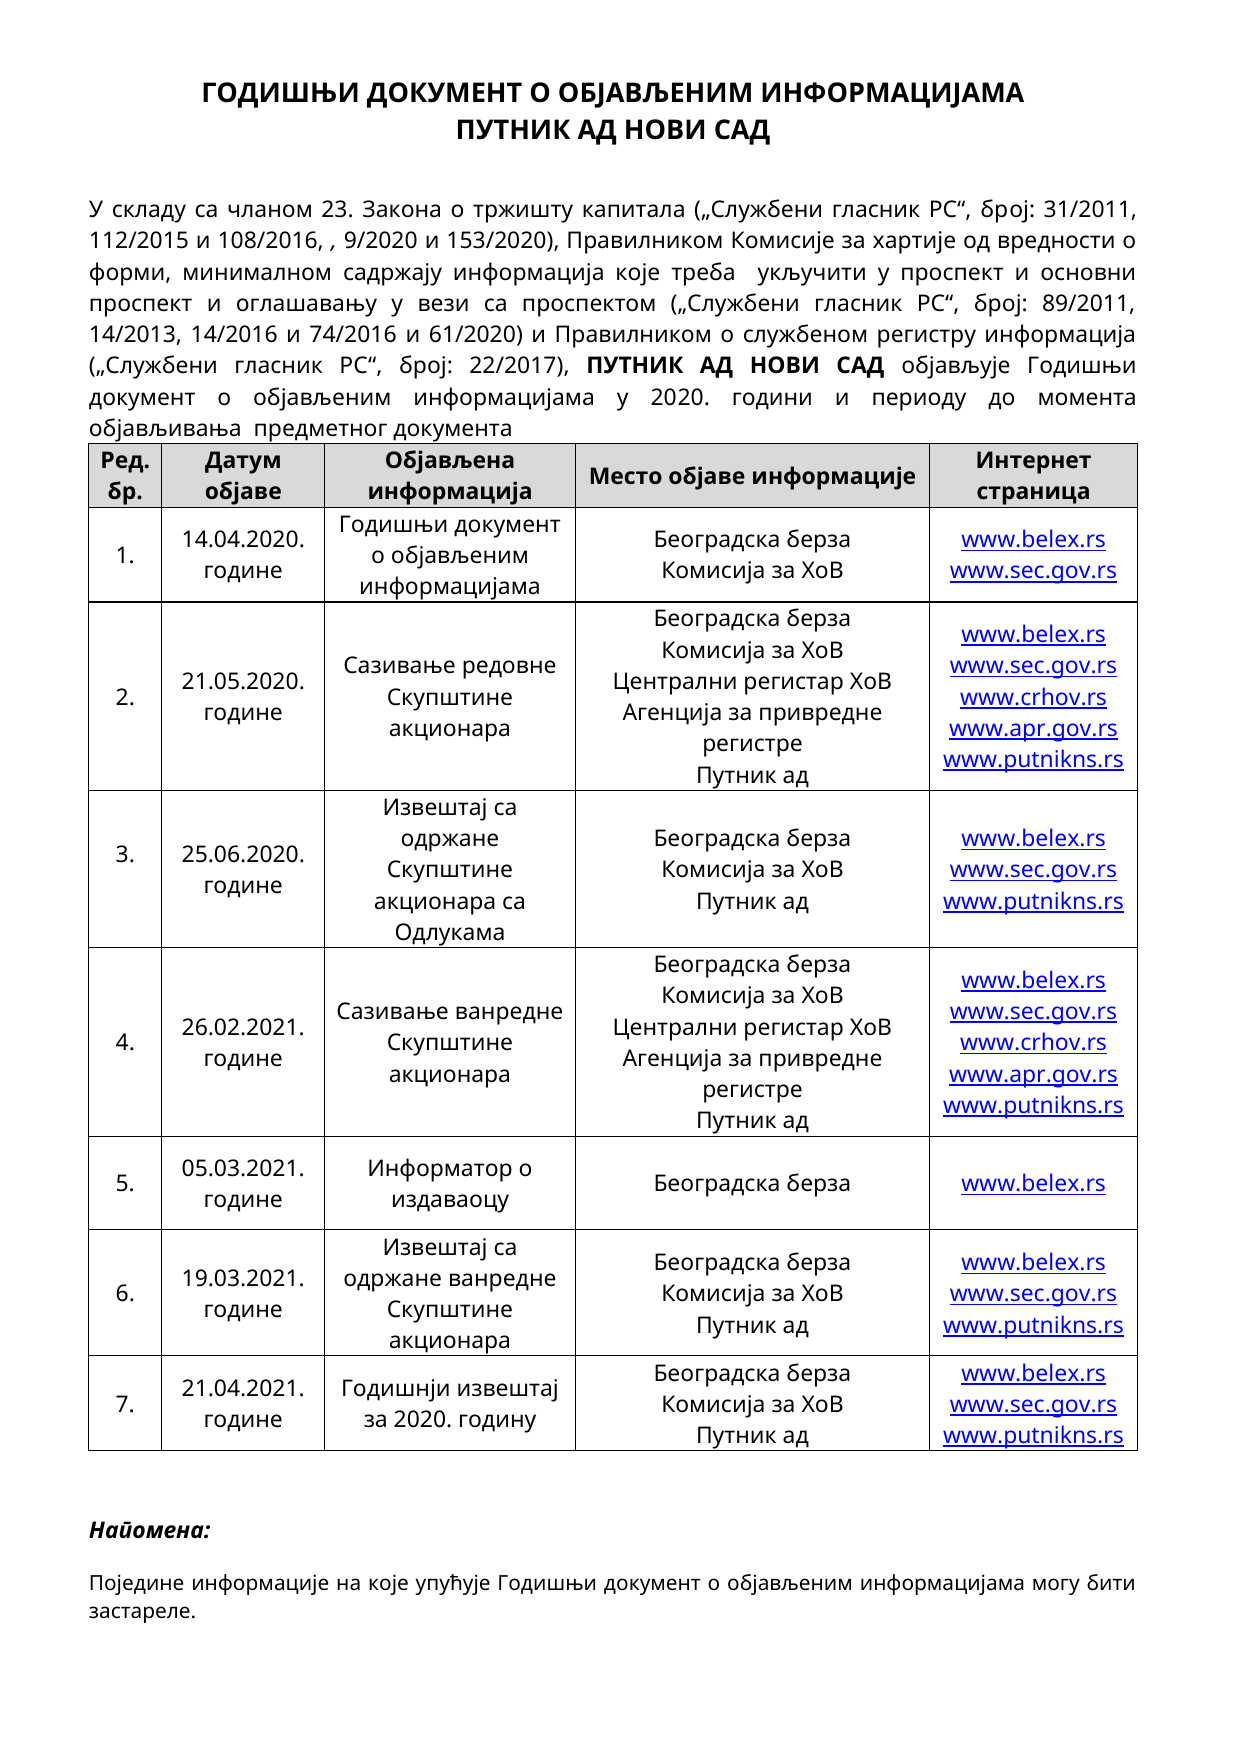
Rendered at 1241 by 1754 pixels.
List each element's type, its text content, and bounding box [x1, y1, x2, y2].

table_cell www.belex.rs www.sec.gov.rs [930, 508, 1137, 601]
table_cell www.belex.rs www.sec.gov.rs www.putnikns.rs [930, 1230, 1137, 1355]
table_cell Београдска берза Комисија за ХоВ Путник ад [576, 1356, 929, 1450]
text У складу са чланом 23. Закона о тржишту капитала („Службени гласник РС“, број: 31/2011, 112/2015 и 108/2016, , 9/2020 и 153/2020), Правилником Комисије за хартије од вредности о форми, минималном садржају информација које треба укључити у проспект и основни проспект и оглашавању у вези са проспектом („Службени гласник РС“, брoj: 89/2011, 14/2013, 14/2016 и 74/2016 и 61/2020) и Правилником о службеном регистру информација („Службени гласник РС“, број: 22/2017), ПУТНИК АД НОВИ САД објављује Годишњи документ о објављеним информацијама у 2020. години и периоду до момента објављивања предметног документа [89, 193, 1137, 443]
text Поједине информације на које упућује Годишњи документ о објављеним информацијама могу бити застареле. [89, 1568, 1137, 1624]
table_cell 21.04.2021. године [162, 1356, 324, 1450]
table_cell Информатор о издаваоцу [325, 1137, 575, 1229]
table_header Место објаве информације [576, 444, 929, 507]
table_cell Извештај са одржане ванредне Скупштине акционара [325, 1230, 575, 1355]
table_cell Извештај са одржане Скупштине акционара са Одлукама [325, 791, 575, 947]
table_cell Годишнји извештај за 2020. годину [325, 1356, 575, 1450]
table_header Датум објаве [162, 444, 324, 507]
table_cell www.belex.rs [930, 1137, 1137, 1229]
table_cell 19.03.2021. године [162, 1230, 324, 1355]
text ГОДИШЊИ ДОКУМЕНТ O ОБЈАВЉЕНИМ ИНФОРМАЦИЈАМА [89, 74, 1137, 111]
table_cell www.belex.rs www.sec.gov.rs www.putnikns.rs [930, 791, 1137, 947]
table_cell Сазивање ванредне Скупштине акционара [325, 948, 575, 1136]
table_cell Сазивање редовне Скупштине акционара [325, 603, 575, 790]
table_cell 7. [89, 1356, 161, 1450]
table_cell www.belex.rs www.sec.gov.rs www.crhov.rs www.apr.gov.rs www.putnikns.rs [930, 948, 1137, 1136]
table_cell Београдска берза Комисија за ХоВ [576, 508, 929, 601]
table_cell www.belex.rs www.sec.gov.rs www.putnikns.rs [930, 1356, 1137, 1450]
table_cell 5. [89, 1137, 161, 1229]
table_cell Београдска берза Комисија за ХоВ Путник ад [576, 791, 929, 947]
table_cell 05.03.2021. године [162, 1137, 324, 1229]
table_cell 3. [89, 791, 161, 947]
table_cell 2. [89, 603, 161, 790]
table_header Објављена информација [325, 444, 575, 507]
table_cell 25.06.2020. године [162, 791, 324, 947]
table_cell www.belex.rs www.sec.gov.rs www.crhov.rs www.apr.gov.rs www.putnikns.rs [930, 603, 1137, 790]
table_cell 26.02.2021. године [162, 948, 324, 1136]
table_header Ред. бр. [89, 444, 161, 507]
table_header Интернет страница [930, 444, 1137, 507]
table_cell 14.04.2020. године [162, 508, 324, 601]
table_cell Београдска берза Комисија за ХоВ Централни регистар ХоВ Агенција за привредне регистре Путник ад [576, 603, 929, 790]
table_cell 1. [89, 508, 161, 601]
table_cell 4. [89, 948, 161, 1136]
table_cell Београдска берза Комисија за ХоВ Централни регистар ХоВ Агенција за привредне регистре Путник ад [576, 948, 929, 1136]
text Напомена: [89, 1514, 1137, 1545]
table_cell 21.05.2020. године [162, 603, 324, 790]
table_cell Годишњи документ о објављеним информацијама [325, 508, 575, 601]
table_cell Београдска берза Комисија за ХоВ Путник ад [576, 1230, 929, 1355]
text ПУТНИК АД НОВИ САД [89, 111, 1137, 148]
table_cell Београдска берза [576, 1137, 929, 1229]
table_cell 6. [89, 1230, 161, 1355]
